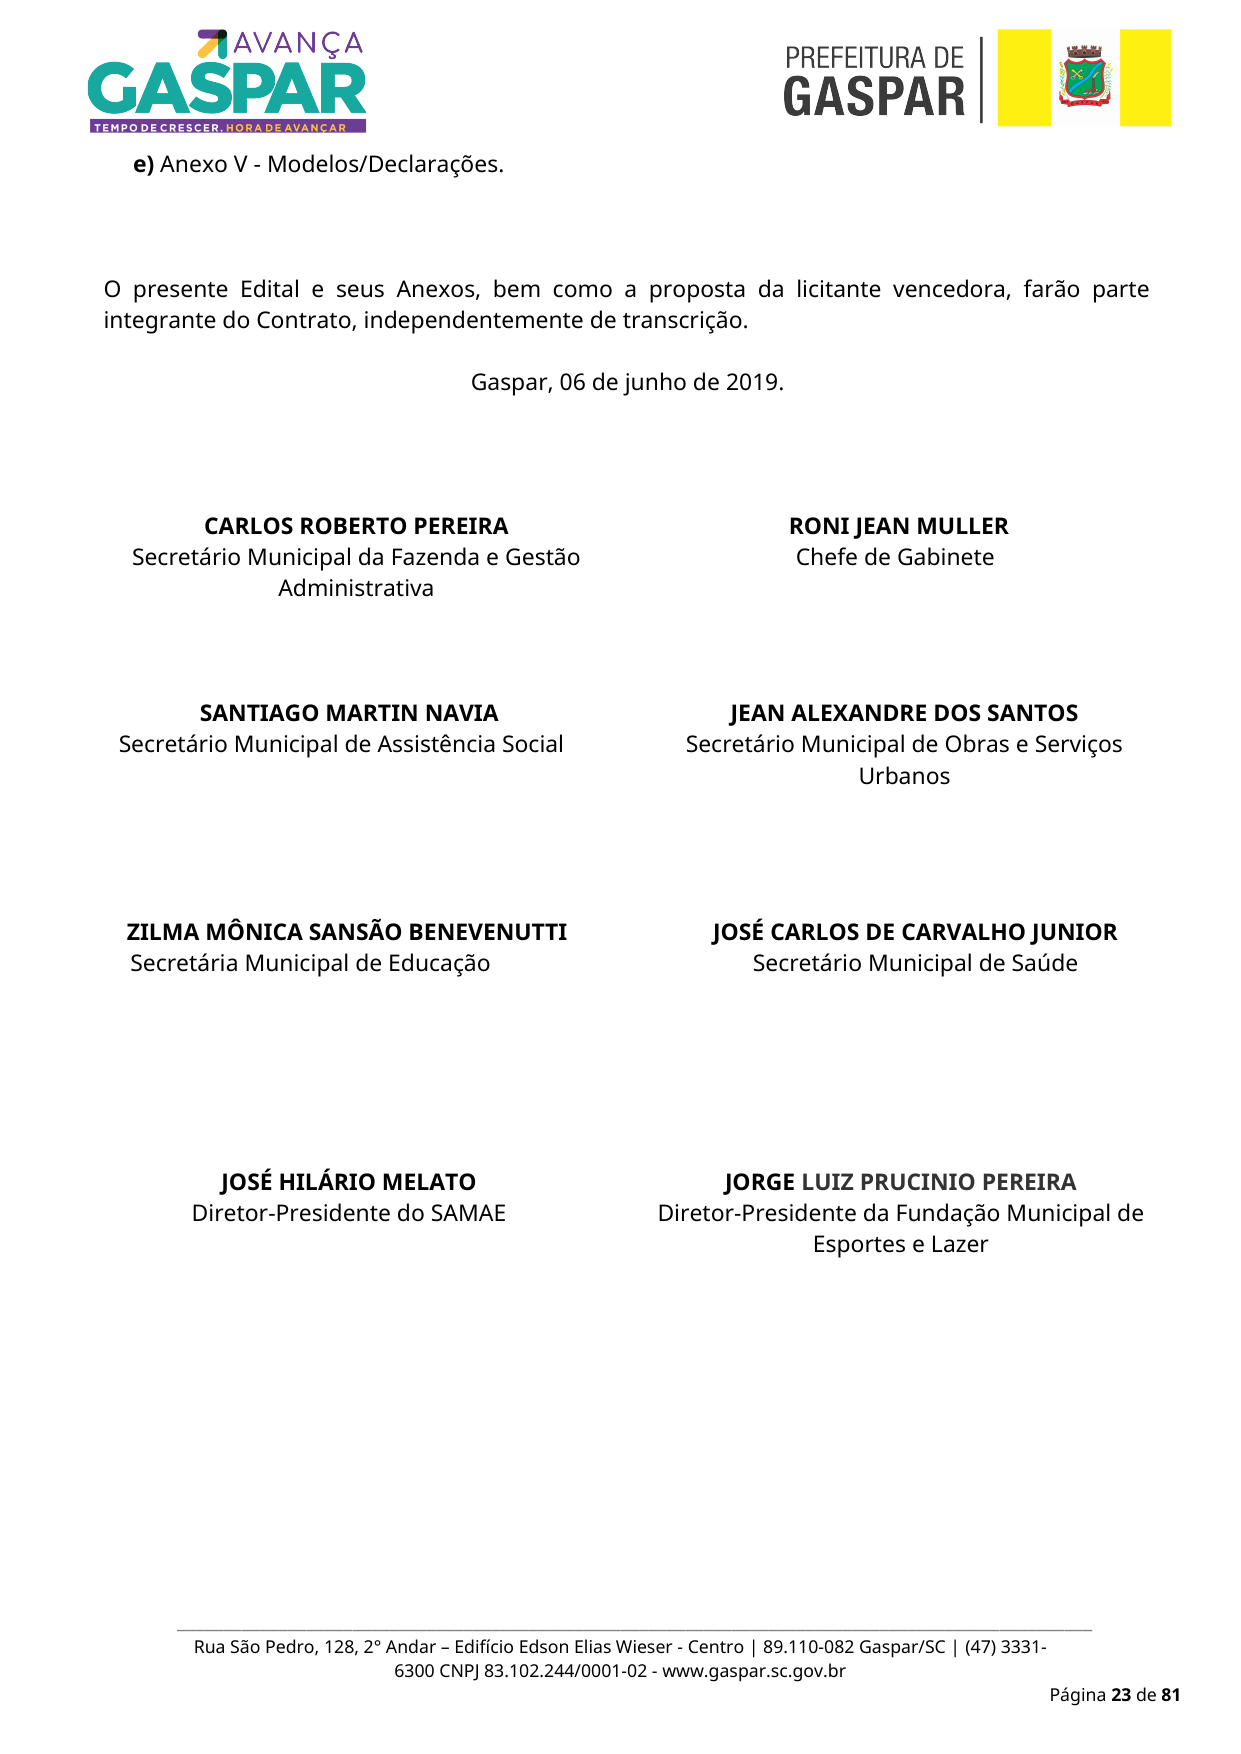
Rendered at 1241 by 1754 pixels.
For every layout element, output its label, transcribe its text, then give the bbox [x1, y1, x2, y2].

table_header CARLOS ROBERTO PEREIRA Secretário Municipal da Fazenda e Gestão Administrativa [103, 510, 609, 697]
table_cell JOSÉ CARLOS DE CARVALHO JUNIOR Secretário Municipal de Saúde [576, 916, 1185, 1166]
picture [784, 29, 1172, 127]
table_header RONI JEAN MULLER Chefe de Gabinete [609, 510, 1185, 697]
table_cell ZILMA MÔNICA SANSÃO BENEVENUTTI Secretária Municipal de Educação [103, 916, 576, 1166]
picture [87, 29, 366, 133]
text Gaspar, 06 de junho de 2019. [103, 366, 1152, 398]
text O presente Edital e seus Anexos, bem como a proposta da licitante vencedora, farão parte integrante do Contrato, independentemente de transcrição. [103, 273, 1152, 335]
table_cell SANTIAGO MARTIN NAVIA Secretário Municipal de Assistência Social [103, 697, 576, 916]
text e) Anexo V - Modelos/Declarações. [133, 148, 1152, 179]
table_cell JORGE LUIZ PRUCINIO PEREIRA Diretor-Presidente da Fundação Municipal de Esportes e Lazer [623, 1166, 1200, 1385]
table_cell JEAN ALEXANDRE DOS SANTOS Secretário Municipal de Obras e Serviços Urbanos [576, 697, 1185, 916]
table_cell JOSÉ HILÁRIO MELATO Diretor-Presidente do SAMAE [103, 1166, 623, 1385]
